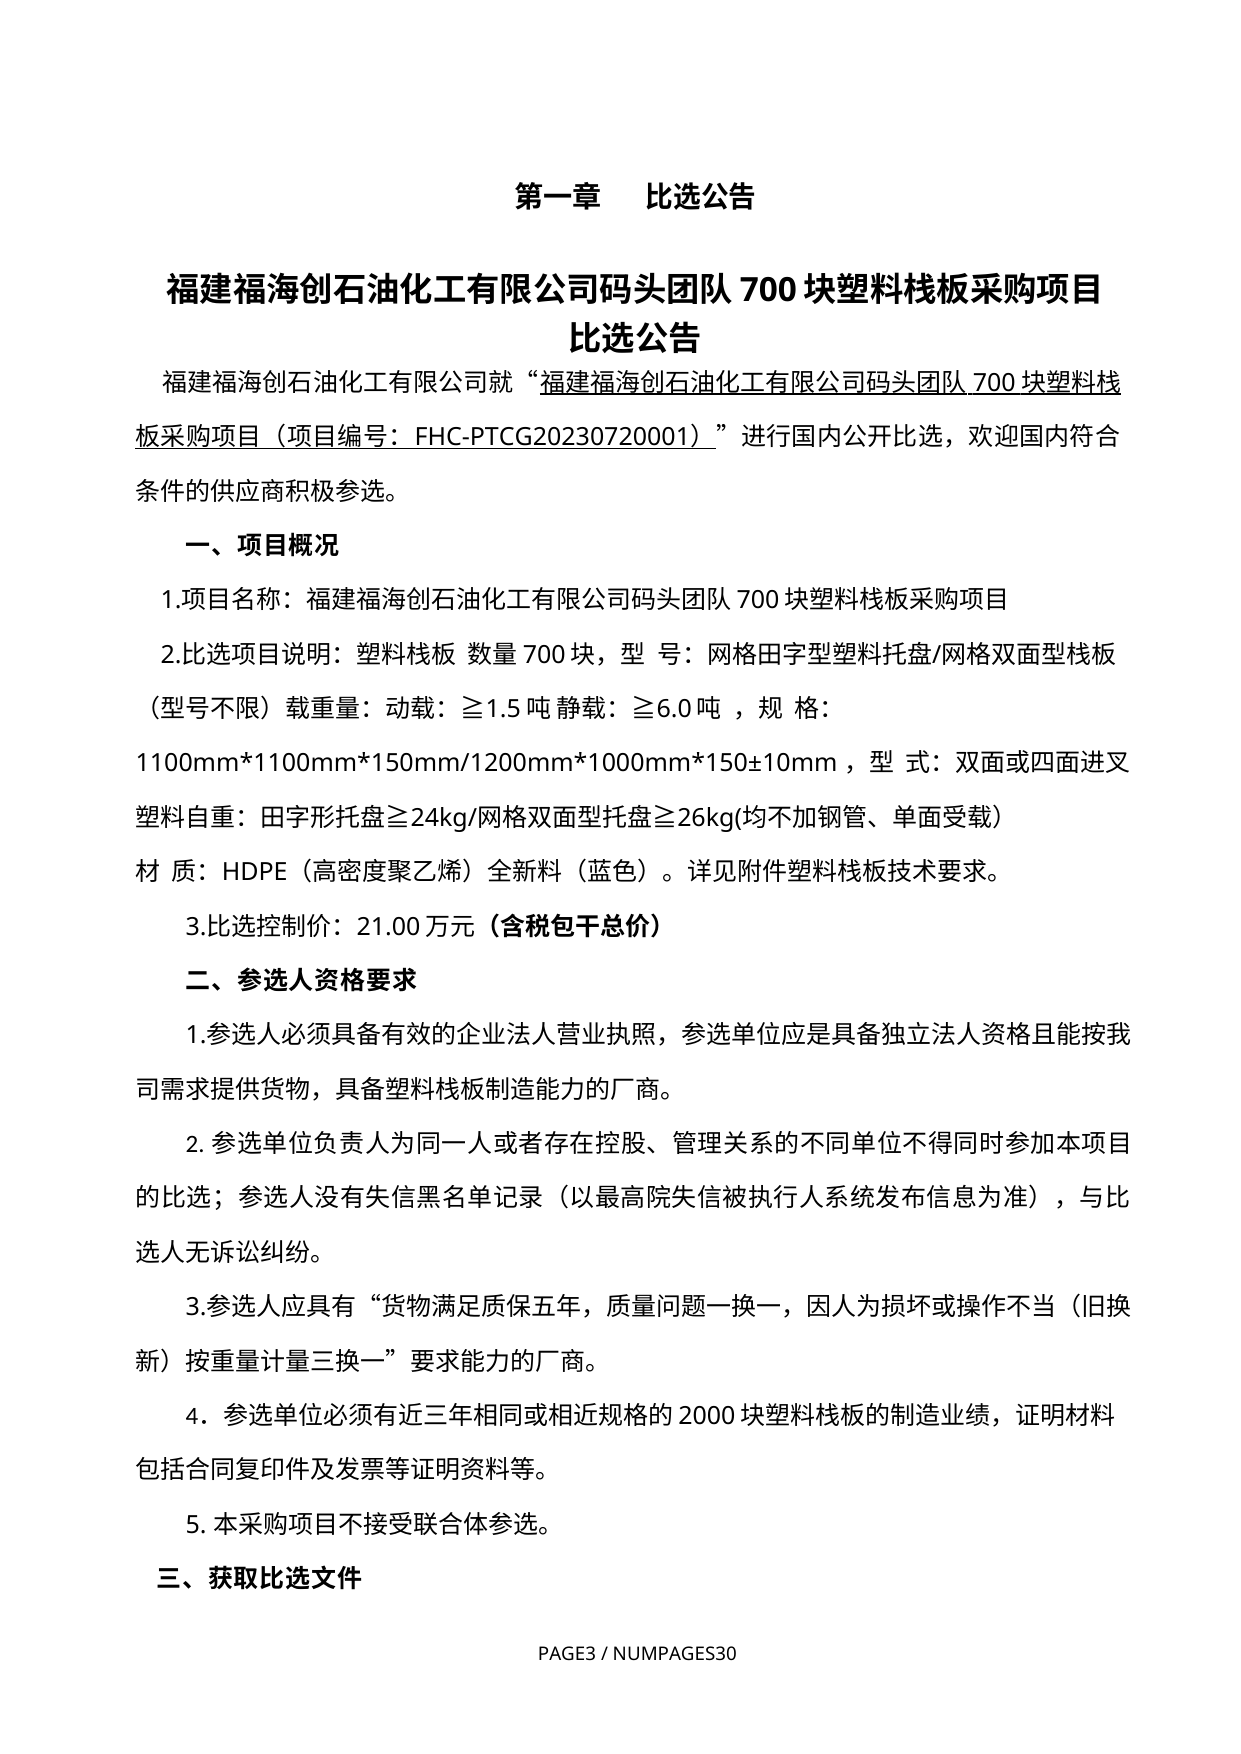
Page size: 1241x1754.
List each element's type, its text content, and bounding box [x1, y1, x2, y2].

text 福建福海创石油化工有限公司码头团队700块塑料栈板采购项目 比选公告 [135, 263, 1134, 359]
text 1.项目名称：福建福海创石油化工有限公司码头团队700块塑料栈板采购项目 [135, 580, 1134, 616]
text 材 质：HDPE（高密度聚乙烯）全新料（蓝色）。详见附件塑料栈板技术要求。 [135, 852, 1134, 888]
text 二、参选人资格要求 [135, 960, 1134, 997]
text 一、项目概况 [135, 525, 1134, 562]
text 1.参选人必须具备有效的企业法人营业执照，参选单位应是具备独立法人资格且能按我司需求提供货物，具备塑料栈板制造能力的厂商。 [135, 1015, 1134, 1105]
text 5. 本采购项目不接受联合体参选。 [135, 1504, 1134, 1540]
text 4．参选单位必须有近三年相同或相近规格的2000块塑料栈板的制造业绩，证明材料包括合同复印件及发票等证明资料等。 [135, 1395, 1134, 1486]
text 3.参选人应具有“货物满足质保五年，质量问题一换一，因人为损坏或操作不当（旧换新）按重量计量三换一”要求能力的厂商。 [135, 1287, 1134, 1377]
text 塑料自重：田字形托盘≧24kg/网格双面型托盘≧26kg(均不加钢管、单面受载） [135, 797, 1134, 833]
text 3.比选控制价：21.00万元（含税包干总价） [135, 906, 1134, 942]
list 比选公告 [136, 178, 1134, 215]
text 2. 参选单位负责人为同一人或者存在控股、管理关系的不同单位不得同时参加本项目的比选；参选人没有失信黑名单记录（以最高院失信被执行人系统发布信息为准），与比选人无诉讼纠纷。 [135, 1123, 1134, 1268]
text 三、获取比选文件 [135, 1558, 1134, 1595]
text 福建福海创石油化工有限公司就“福建福海创石油化工有限公司码头团队700块塑料栈板采购项目（项目编号：FHC-PTCG20230720001）”进行国内公开比选，欢迎国内符合条件的供应商积极参选。 [135, 362, 1121, 507]
text 2.比选项目说明：塑料栈板 数量700块，型 号：网格田字型塑料托盘/网格双面型栈板（型号不限）载重量：动载：≧1.5吨 静载：≧6.0吨 ，规 格： 1100mm*1100mm*150mm/1200mm*1000mm*150±10mm ，型 式：双面或四面进叉 [135, 634, 1134, 779]
